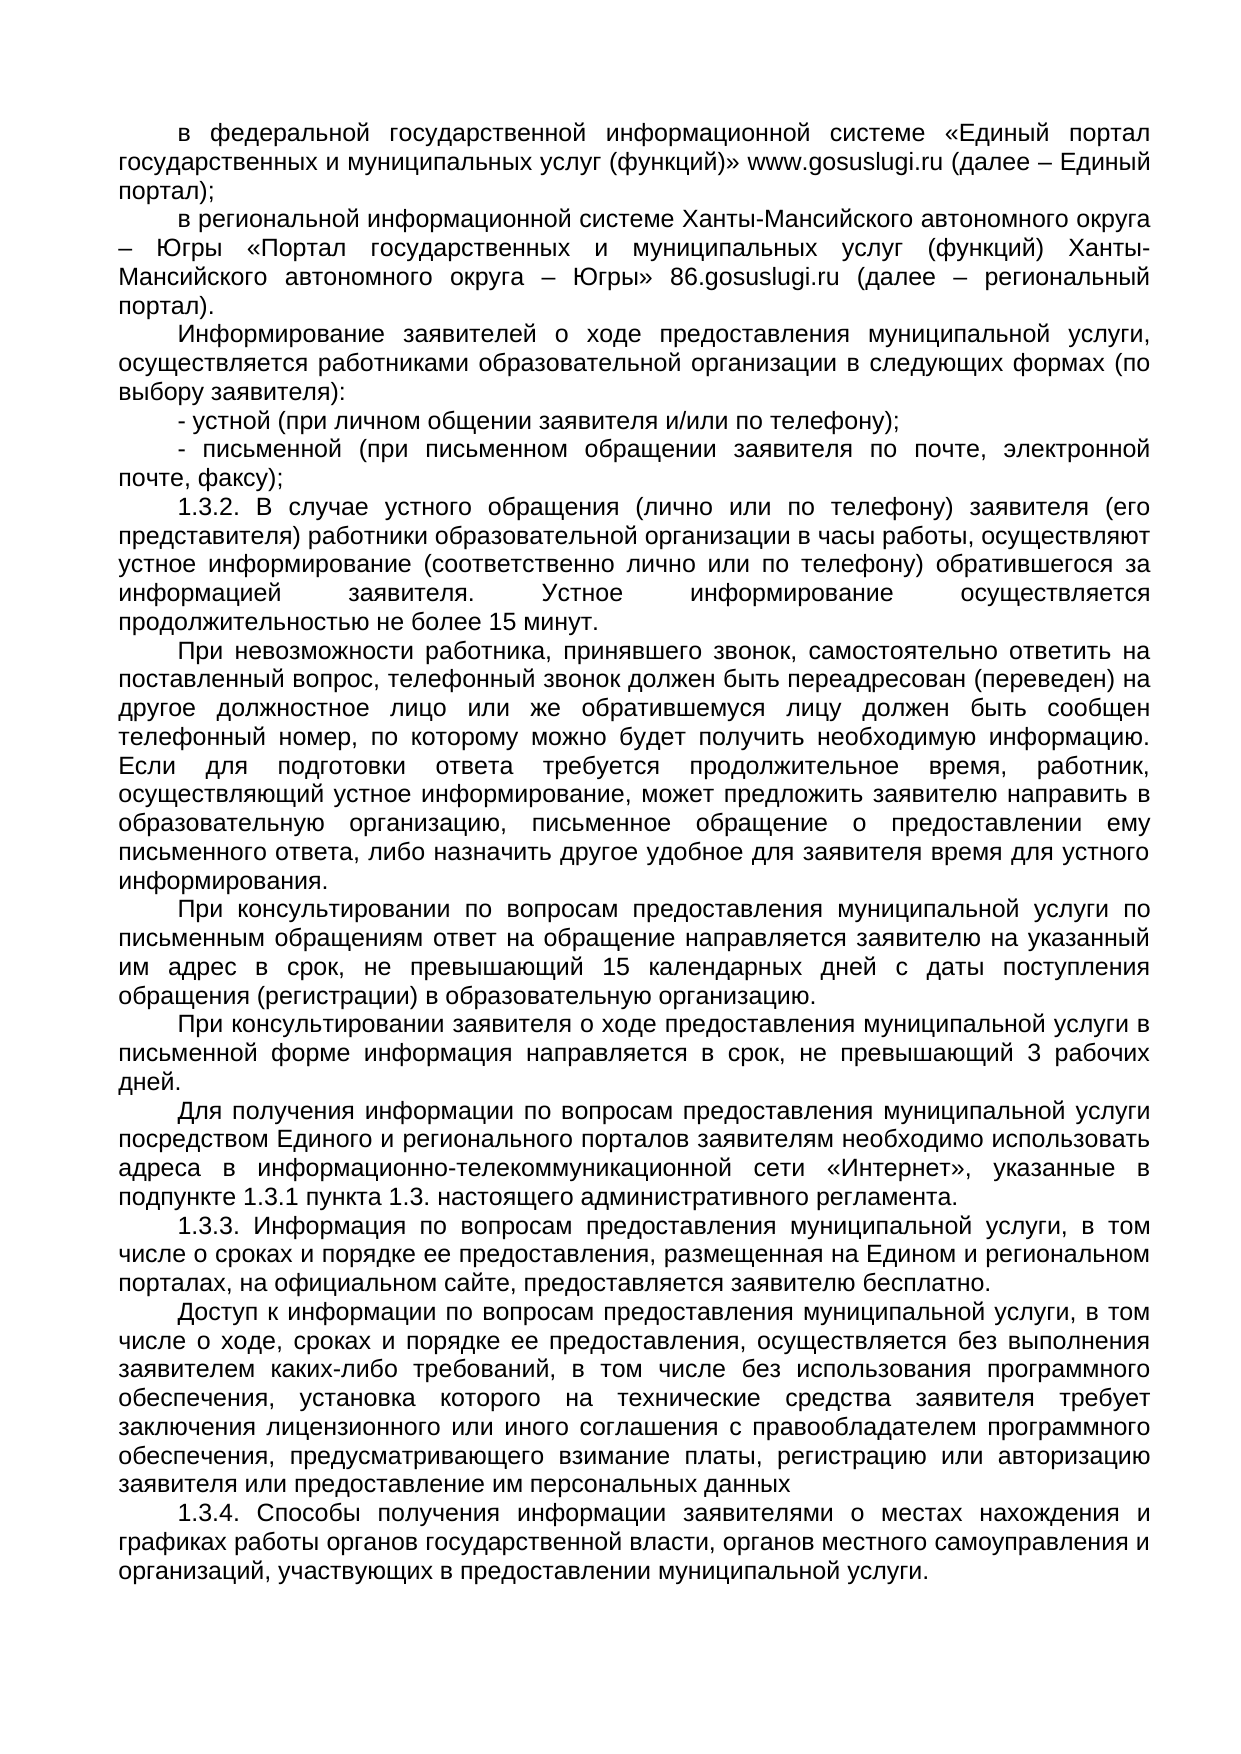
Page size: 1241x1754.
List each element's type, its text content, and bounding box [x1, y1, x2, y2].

text При невозможности работника, принявшего звонок, самостоятельно ответить на поставленный вопрос, телефонный звонок должен быть переадресован (переведен) на другое должностное лицо или же обратившемуся лицу должен быть сообщен телефонный номер, по которому можно будет получить необходимую информацию. Если для подготовки ответа требуется продолжительное время, работник, осуществляющий устное информирование, может предложить заявителю направить в образовательную организацию, письменное обращение о предоставлении ему письменного ответа, либо назначить другое удобное для заявителя время для устного информирования. [118, 636, 1152, 894]
text При консультировании по вопросам предоставления муниципальной услуги по письменным обращениям ответ на обращение направляется заявителю на указанный им адрес в срок, не превышающий 15 календарных дней с даты поступления обращения (регистрации) в образовательную организацию. [118, 894, 1152, 1009]
text 1.3.2. В случае устного обращения (лично или по телефону) заявителя (его представителя) работники образовательной организации в часы работы, осуществляют устное информирование (соответственно лично или по телефону) обратившегося за информацией заявителя. Устное информирование осуществляется продолжительностью не более 15 минут. [118, 492, 1152, 636]
text При консультировании заявителя о ходе предоставления муниципальной услуги в письменной форме информация направляется в срок, не превышающий 3 рабочих дней. [118, 1009, 1152, 1096]
text Для получения информации по вопросам предоставления муниципальной услуги посредством Единого и регионального порталов заявителям необходимо использовать адреса в информационно-телекоммуникационной сети «Интернет», указанные в подпункте 1.3.1 пункта 1.3. настоящего административного регламента. [118, 1096, 1152, 1211]
text Информирование заявителей о ходе предоставления муниципальной услуги, осуществляется работниками образовательной организации в следующих формах (по выбору заявителя): [118, 319, 1152, 406]
text - письменной (при письменном обращении заявителя по почте, электронной почте, факсу); [118, 434, 1152, 492]
text 1.3.3. Информация по вопросам предоставления муниципальной услуги, в том числе о сроках и порядке ее предоставления, размещенная на Едином и региональном порталах, на официальном сайте, предоставляется заявителю бесплатно. [118, 1211, 1152, 1297]
text в федеральной государственной информационной системе «Единый портал государственных и муниципальных услуг (функций)» www.gosuslugi.ru (далее – Единый портал); [118, 118, 1152, 204]
text Доступ к информации по вопросам предоставления муниципальной услуги, в том числе о ходе, сроках и порядке ее предоставления, осуществляется без выполнения заявителем каких-либо требований, в том числе без использования программного обеспечения, установка которого на технические средства заявителя требует заключения лицензионного или иного соглашения с правообладателем программного обеспечения, предусматривающего взимание платы, регистрацию или авторизацию заявителя или предоставление им персональных данных [118, 1297, 1152, 1498]
text 1.3.4. Способы получения информации заявителями о местах нахождения и графиках работы органов государственной власти, органов местного самоуправления и организаций, участвующих в предоставлении муниципальной услуги. [118, 1498, 1152, 1584]
text - устной (при личном общении заявителя и/или по телефону); [118, 406, 1152, 434]
text в региональной информационной системе Ханты-Мансийского автономного округа – Югры «Портал государственных и муниципальных услуг (функций) Ханты-Мансийского автономного округа – Югры» 86.gosuslugi.ru (далее – региональный портал). [118, 204, 1152, 319]
